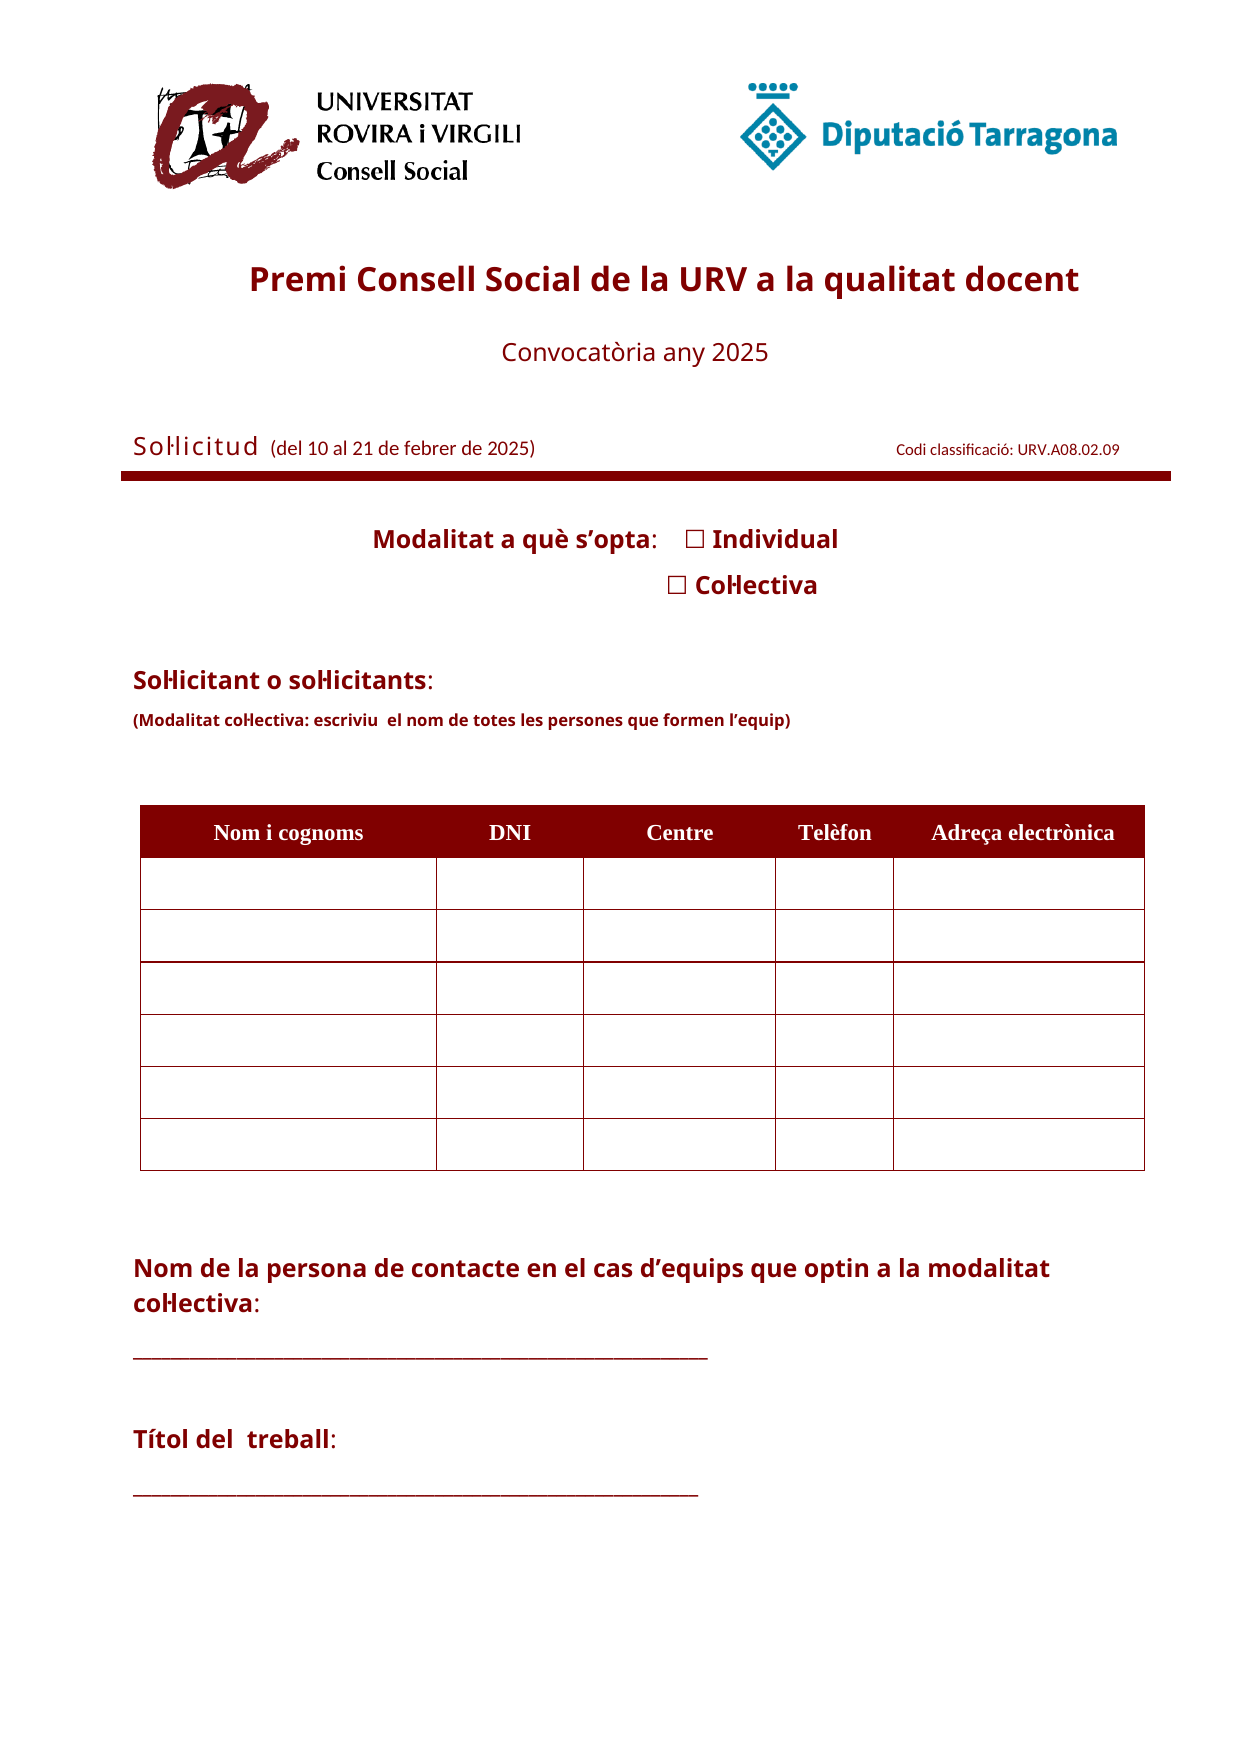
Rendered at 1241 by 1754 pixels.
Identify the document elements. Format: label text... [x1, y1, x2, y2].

table_header Centre [584, 806, 775, 857]
table_cell [894, 1119, 1144, 1170]
table_cell [141, 910, 436, 961]
table_header Adreça electrònica [894, 806, 1144, 857]
table_cell [894, 1067, 1144, 1118]
table_cell [437, 1015, 583, 1066]
table_cell [437, 1119, 583, 1170]
table_cell [776, 1015, 893, 1066]
text Sol·licitud (del 10 al 21 de febrer de 2025) Codi classificació: URV.A08.02.09 [133, 428, 1166, 462]
text Convocatòria any 2025 [133, 335, 1137, 369]
subtitle Sol·licitant o sol·licitants: [133, 662, 1137, 697]
table_cell [437, 910, 583, 961]
text Premi Consell Social de la URV a la qualitat docent [133, 256, 1196, 301]
subtitle Nom de la persona de contacte en el cas d’equips que optin a la modalitat col·lectiva: [133, 1251, 1137, 1319]
table_cell [584, 858, 775, 909]
table_cell [141, 1067, 436, 1118]
table_cell [776, 910, 893, 961]
table_cell [584, 1119, 775, 1170]
table_cell [584, 963, 775, 1013]
table_cell [437, 858, 583, 909]
picture [736, 79, 1117, 170]
subtitle (Modalitat col·lectiva: escriviu el nom de totes les persones que formen l’equip) [133, 709, 1137, 732]
table_cell [894, 858, 1144, 909]
table_cell [141, 1015, 436, 1066]
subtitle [133, 1469, 1137, 1500]
table_cell [894, 963, 1144, 1013]
table_cell [894, 1015, 1144, 1066]
table_cell [776, 1067, 893, 1118]
table_header Telèfon [776, 806, 893, 857]
table_cell [776, 963, 893, 1013]
picture [127, 73, 538, 196]
table_cell [584, 1015, 775, 1066]
table_cell [584, 1067, 775, 1118]
table_cell [894, 910, 1144, 961]
table_header Nom i cognoms [141, 806, 436, 857]
table_cell [141, 963, 436, 1013]
table_cell [141, 1119, 436, 1170]
subtitle Títol del treball: [133, 1422, 1137, 1456]
picture [749, 113, 797, 161]
table_header DNI [437, 806, 583, 857]
subtitle Modalitat a què s’opta: Individual [133, 521, 1078, 555]
table_cell [437, 1067, 583, 1118]
subtitle _____________________________________________________________ [133, 1332, 1137, 1363]
table_cell [584, 910, 775, 961]
subtitle Col·lectiva [133, 568, 1078, 602]
table_cell [776, 858, 893, 909]
table_cell [776, 1119, 893, 1170]
table_cell [141, 858, 436, 909]
table_cell [437, 963, 583, 1013]
